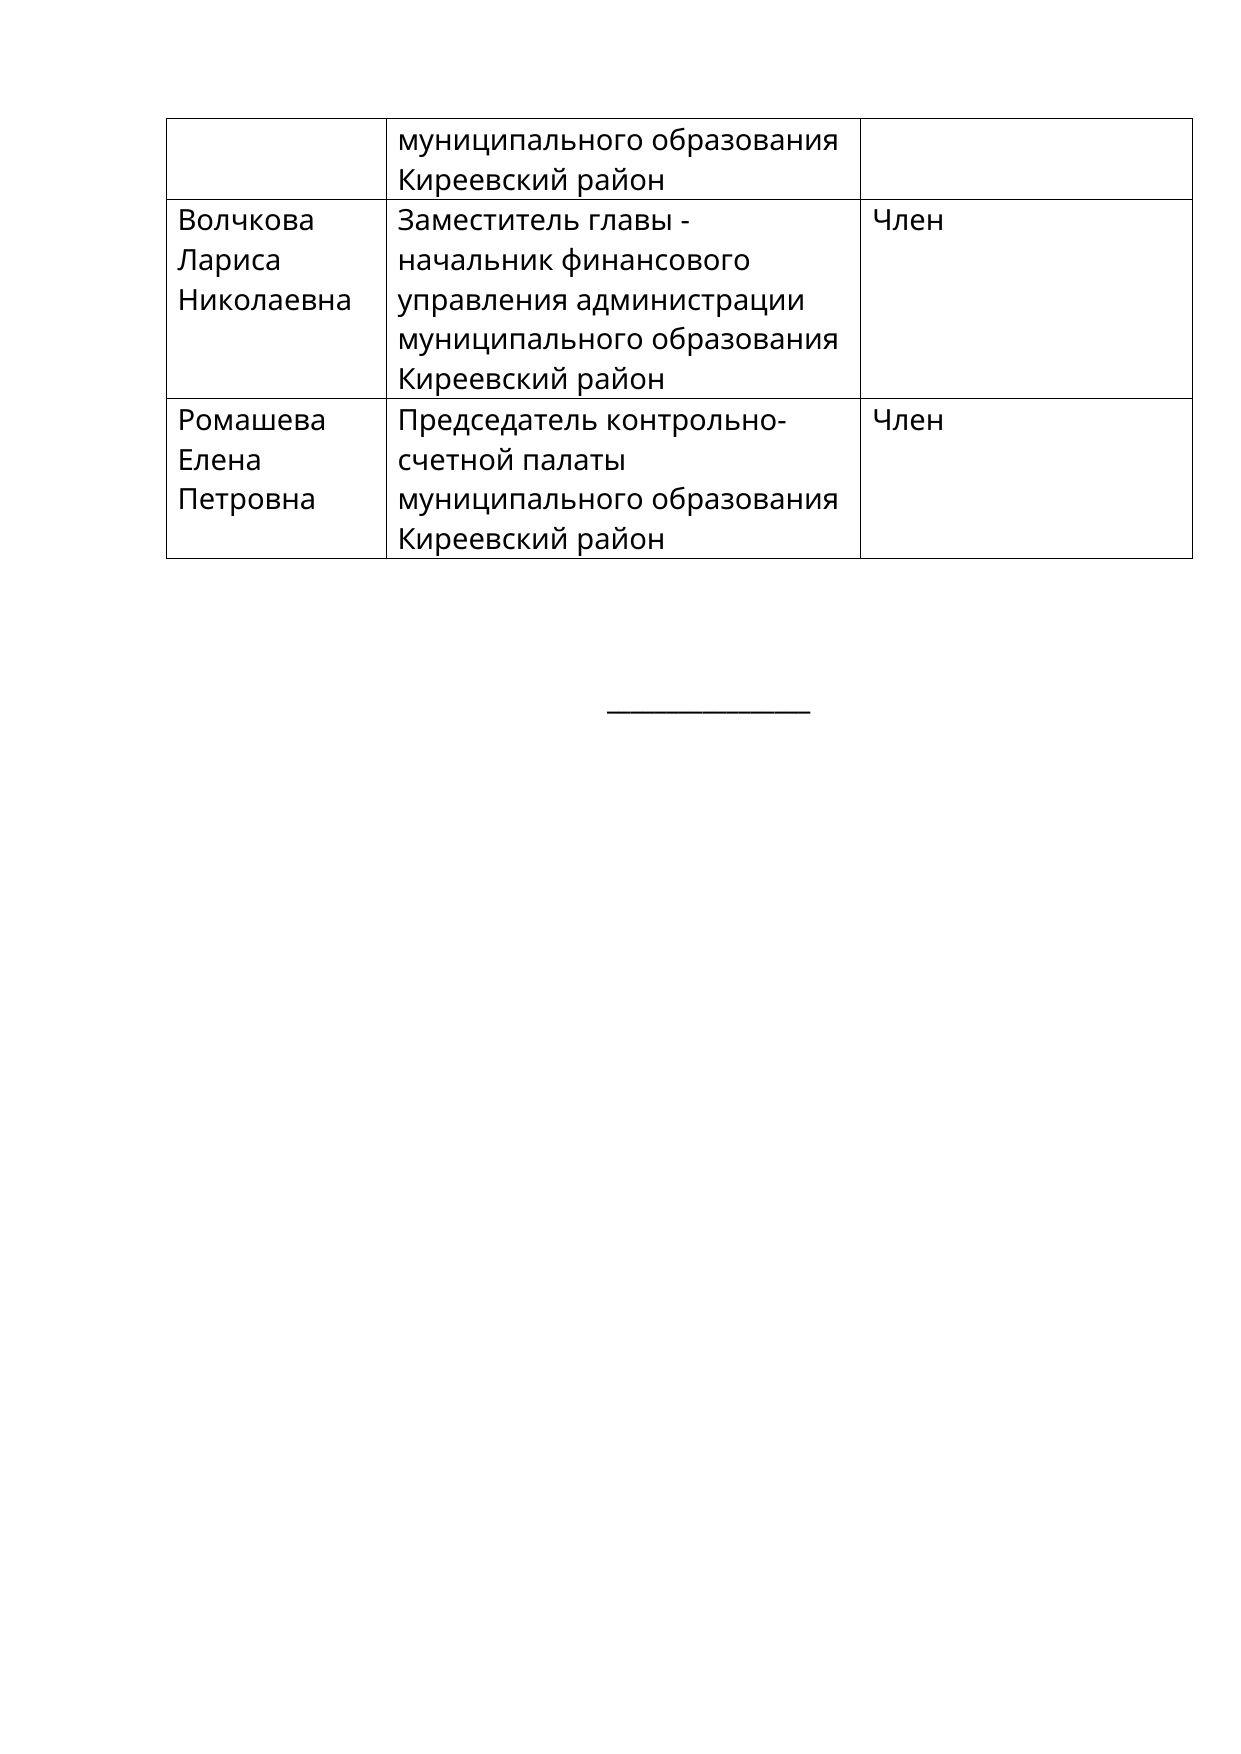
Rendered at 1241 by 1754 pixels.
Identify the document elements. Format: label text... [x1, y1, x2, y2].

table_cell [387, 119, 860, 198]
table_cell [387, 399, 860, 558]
text _________________ [177, 678, 1181, 718]
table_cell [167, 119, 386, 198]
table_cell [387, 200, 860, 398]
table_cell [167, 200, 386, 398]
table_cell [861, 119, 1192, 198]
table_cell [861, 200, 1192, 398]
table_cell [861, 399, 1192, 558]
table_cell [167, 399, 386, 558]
